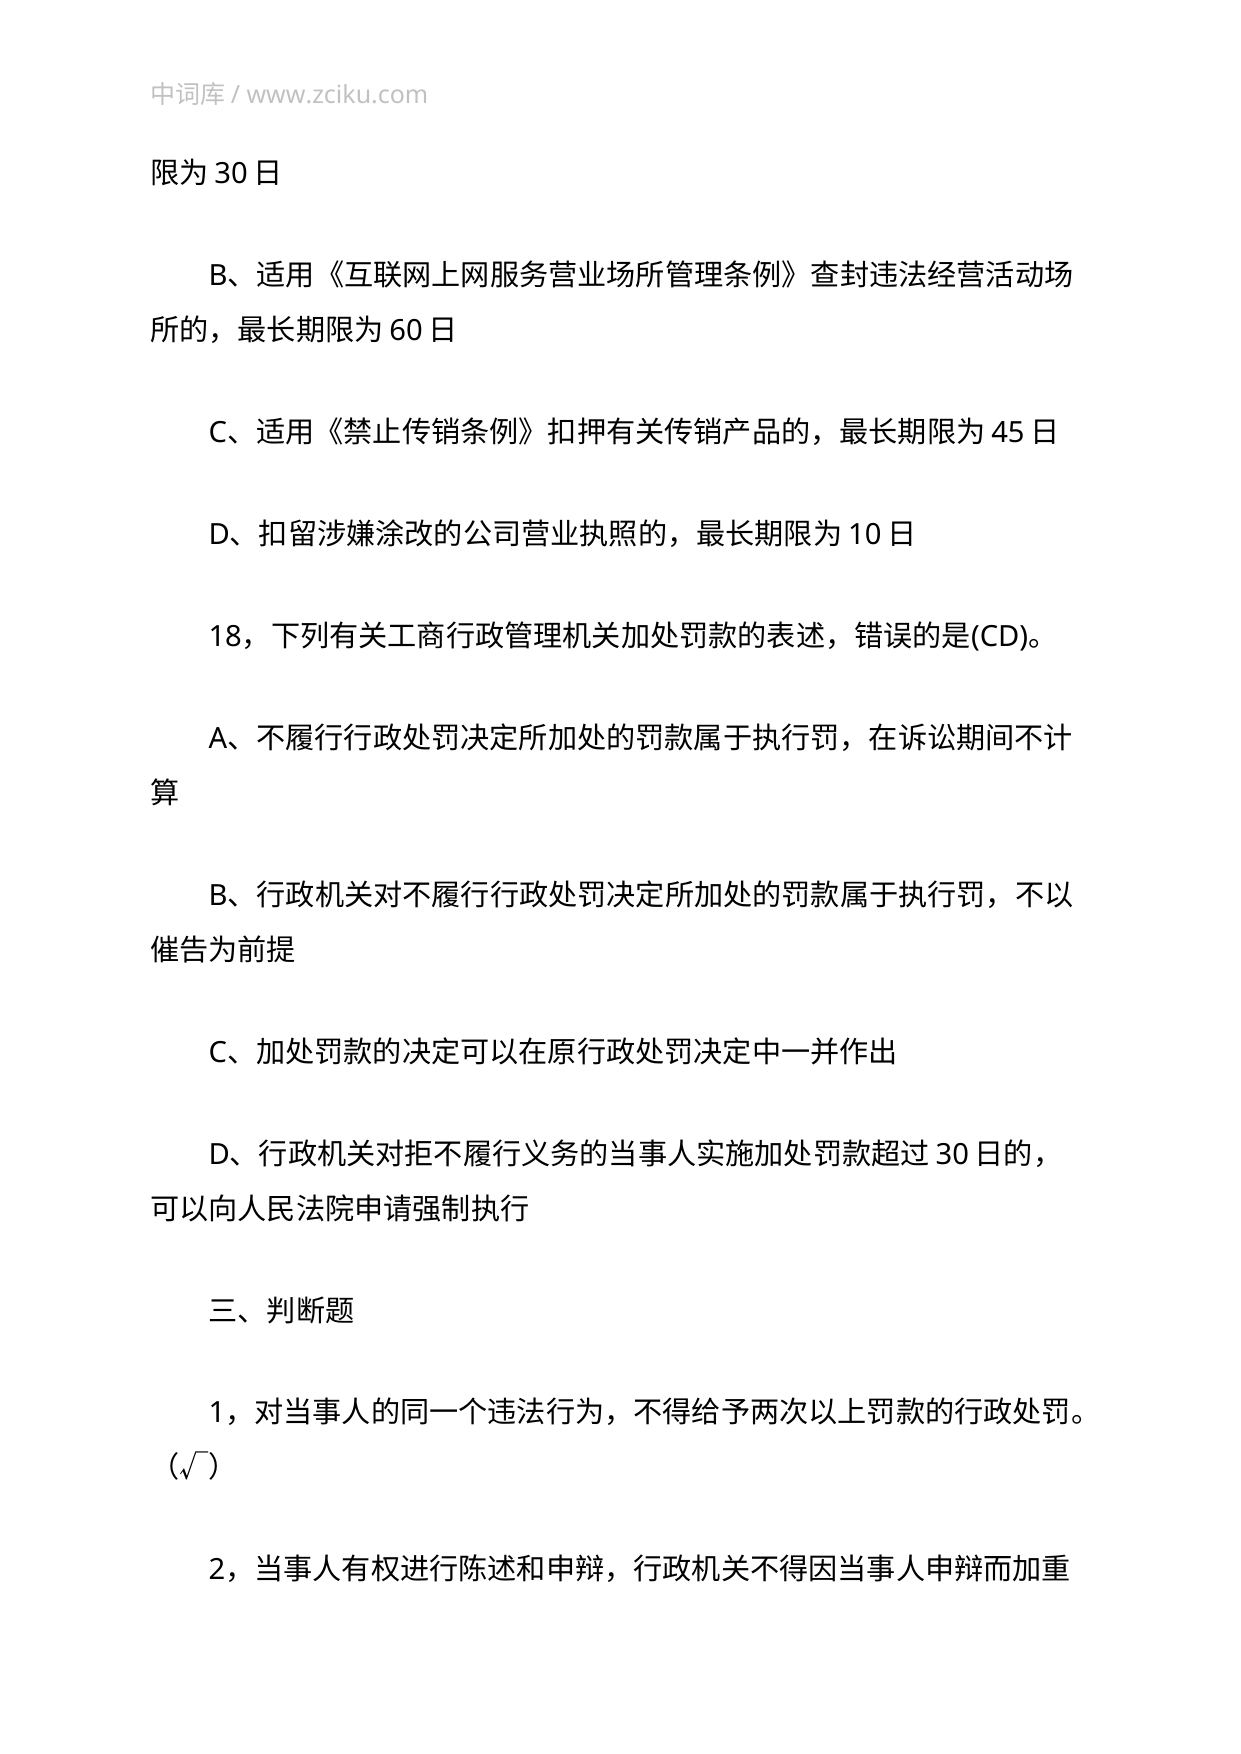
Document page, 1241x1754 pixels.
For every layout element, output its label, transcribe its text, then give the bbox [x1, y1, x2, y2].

text B、适用《互联网上网服务营业场所管理条例》查封违法经营活动场所的，最长期限为60日 [150, 252, 1090, 349]
text C、加处罚款的决定可以在原行政处罚决定中一并作出 [150, 1028, 1090, 1071]
text 三、判断题 [150, 1287, 1090, 1329]
text 18，下列有关工商行政管理机关加处罚款的表述，错误的是(CD)。 [150, 613, 1090, 655]
text B、行政机关对不履行行政处罚决定所加处的罚款属于执行罚，不以催告为前提 [150, 872, 1090, 969]
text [150, 150, 1090, 192]
text 1，对当事人的同一个违法行为，不得给予两次以上罚款的行政处罚。（√） [150, 1389, 1090, 1486]
text D、行政机关对拒不履行义务的当事人实施加处罚款超过30日的，可以向人民法院申请强制执行 [150, 1130, 1090, 1228]
text D、扣留涉嫌涂改的公司营业执照的，最长期限为10日 [150, 511, 1090, 553]
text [150, 1546, 1090, 1588]
text C、适用《禁止传销条例》扣押有关传销产品的，最长期限为45日 [150, 409, 1090, 451]
text A、不履行行政处罚决定所加处的罚款属于执行罚，在诉讼期间不计算 [150, 715, 1090, 812]
